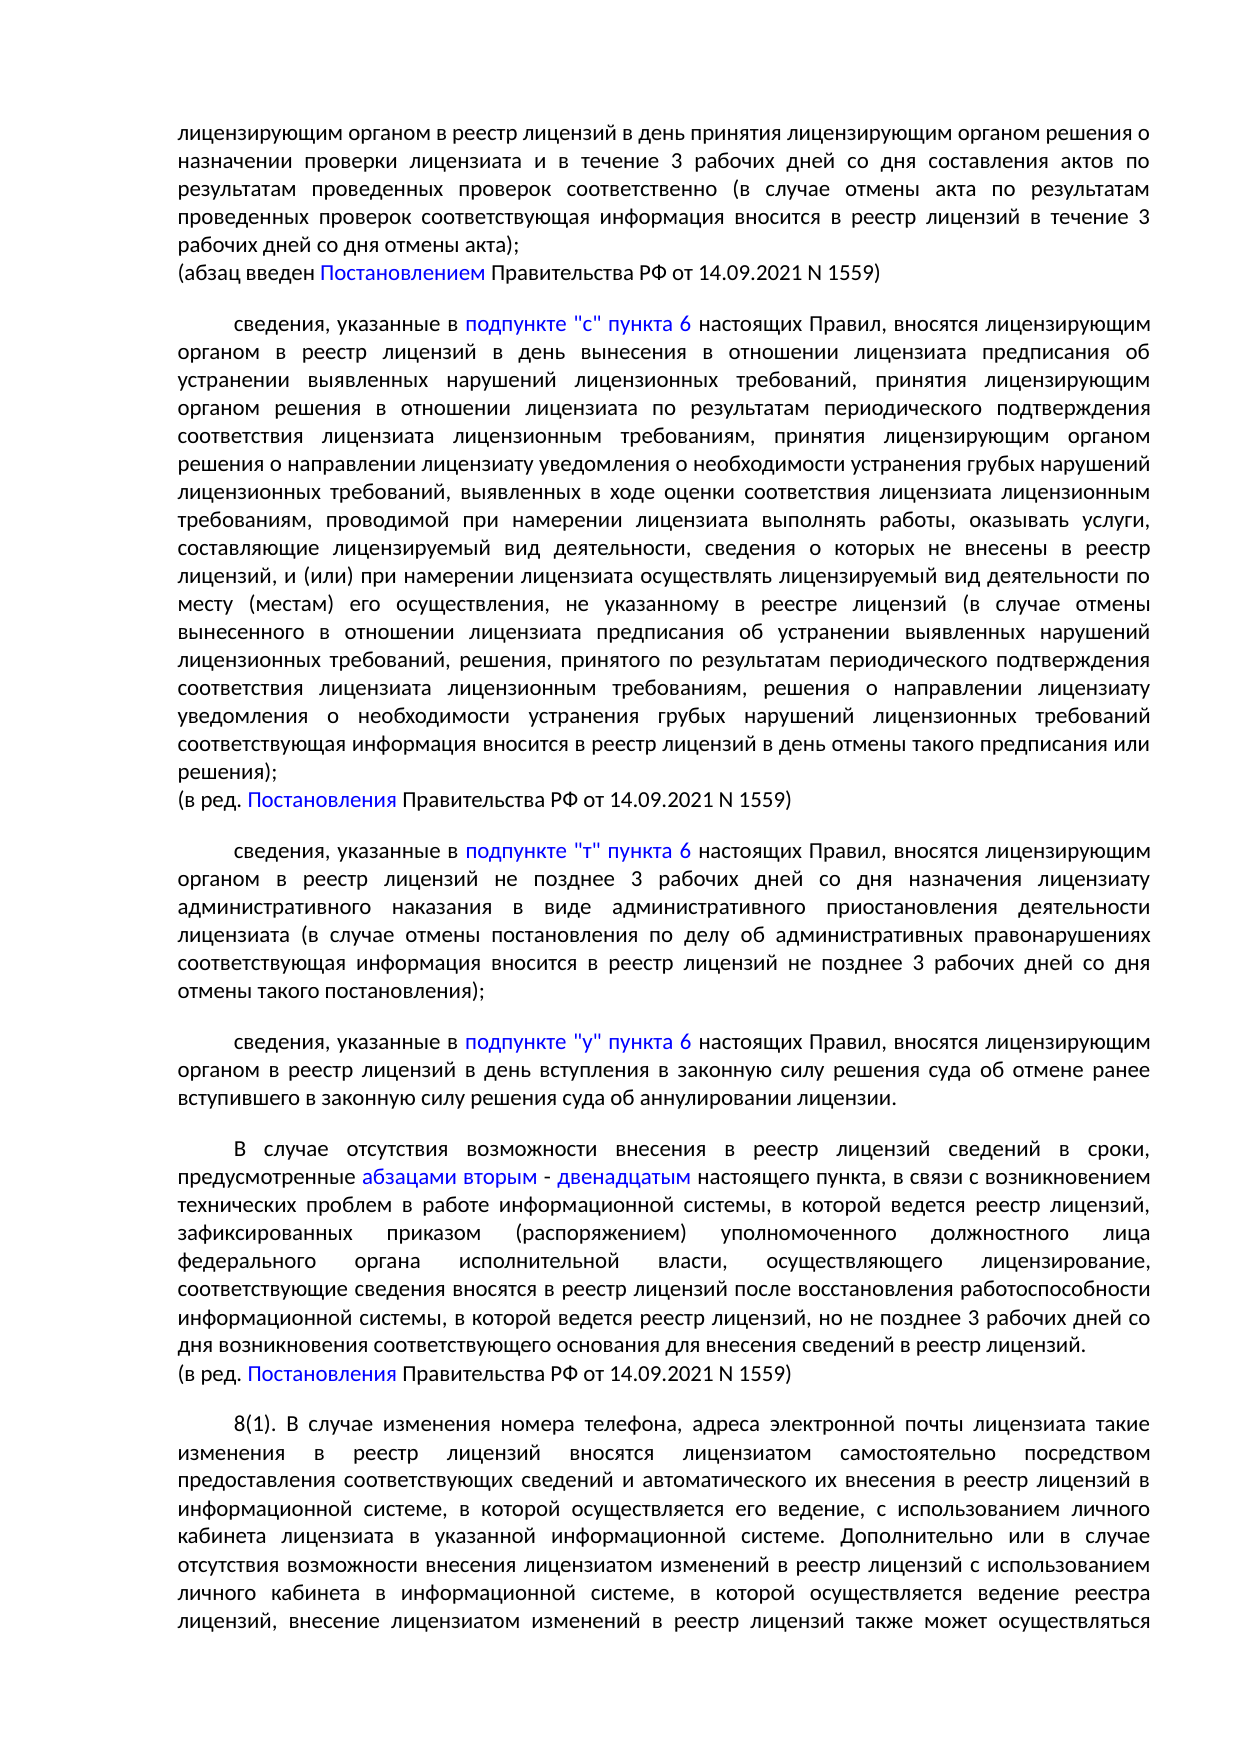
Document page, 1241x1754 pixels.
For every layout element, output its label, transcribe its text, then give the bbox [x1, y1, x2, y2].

text В случае отсутствия возможности внесения в реестр лицензий сведений в сроки, предусмотренные абзацами вторым - двенадцатым настоящего пункта, в связи с возникновением технических проблем в работе информационной системы, в которой ведется реестр лицензий, зафиксированных приказом (распоряжением) уполномоченного должностного лица федерального органа исполнительной власти, осуществляющего лицензирование, соответствующие сведения вносятся в реестр лицензий после восстановления работоспособности информационной системы, в которой ведется реестр лицензий, но не позднее 3 рабочих дней со дня возникновения соответствующего основания для внесения сведений в реестр лицензий. [177, 1134, 1152, 1359]
text сведения, указанные в подпункте "у" пункта 6 настоящих Правил, вносятся лицензирующим органом в реестр лицензий в день вступления в законную силу решения суда об отмене ранее вступившего в законную силу решения суда об аннулировании лицензии. [177, 1027, 1152, 1112]
text сведения, указанные в подпункте "с" пункта 6 настоящих Правил, вносятся лицензирующим органом в реестр лицензий в день вынесения в отношении лицензиата предписания об устранении выявленных нарушений лицензионных требований, принятия лицензирующим органом решения в отношении лицензиата по результатам периодического подтверждения соответствия лицензиата лицензионным требованиям, принятия лицензирующим органом решения о направлении лицензиату уведомления о необходимости устранения грубых нарушений лицензионных требований, выявленных в ходе оценки соответствия лицензиата лицензионным требованиям, проводимой при намерении лицензиата выполнять работы, оказывать услуги, составляющие лицензируемый вид деятельности, сведения о которых не внесены в реестр лицензий, и (или) при намерении лицензиата осуществлять лицензируемый вид деятельности по месту (местам) его осуществления, не указанному в реестре лицензий (в случае отмены вынесенного в отношении лицензиата предписания об устранении выявленных нарушений лицензионных требований, решения, принятого по результатам периодического подтверждения соответствия лицензиата лицензионным требованиям, решения о направлении лицензиату уведомления о необходимости устранения грубых нарушений лицензионных требований соответствующая информация вносится в реестр лицензий в день отмены такого предписания или решения); [177, 309, 1152, 786]
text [177, 118, 1152, 258]
text сведения, указанные в подпункте "т" пункта 6 настоящих Правил, вносятся лицензирующим органом в реестр лицензий не позднее 3 рабочих дней со дня назначения лицензиату административного наказания в виде административного приостановления деятельности лицензиата (в случае отмены постановления по делу об административных правонарушениях соответствующая информация вносится в реестр лицензий не позднее 3 рабочих дней со дня отмены такого постановления); [177, 836, 1152, 1004]
text (в ред. Постановления Правительства РФ от 14.09.2021 N 1559) [177, 1359, 1152, 1387]
text (абзац введен Постановлением Правительства РФ от 14.09.2021 N 1559) [177, 258, 1152, 286]
text (в ред. Постановления Правительства РФ от 14.09.2021 N 1559) [177, 786, 1152, 813]
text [177, 1409, 1152, 1634]
